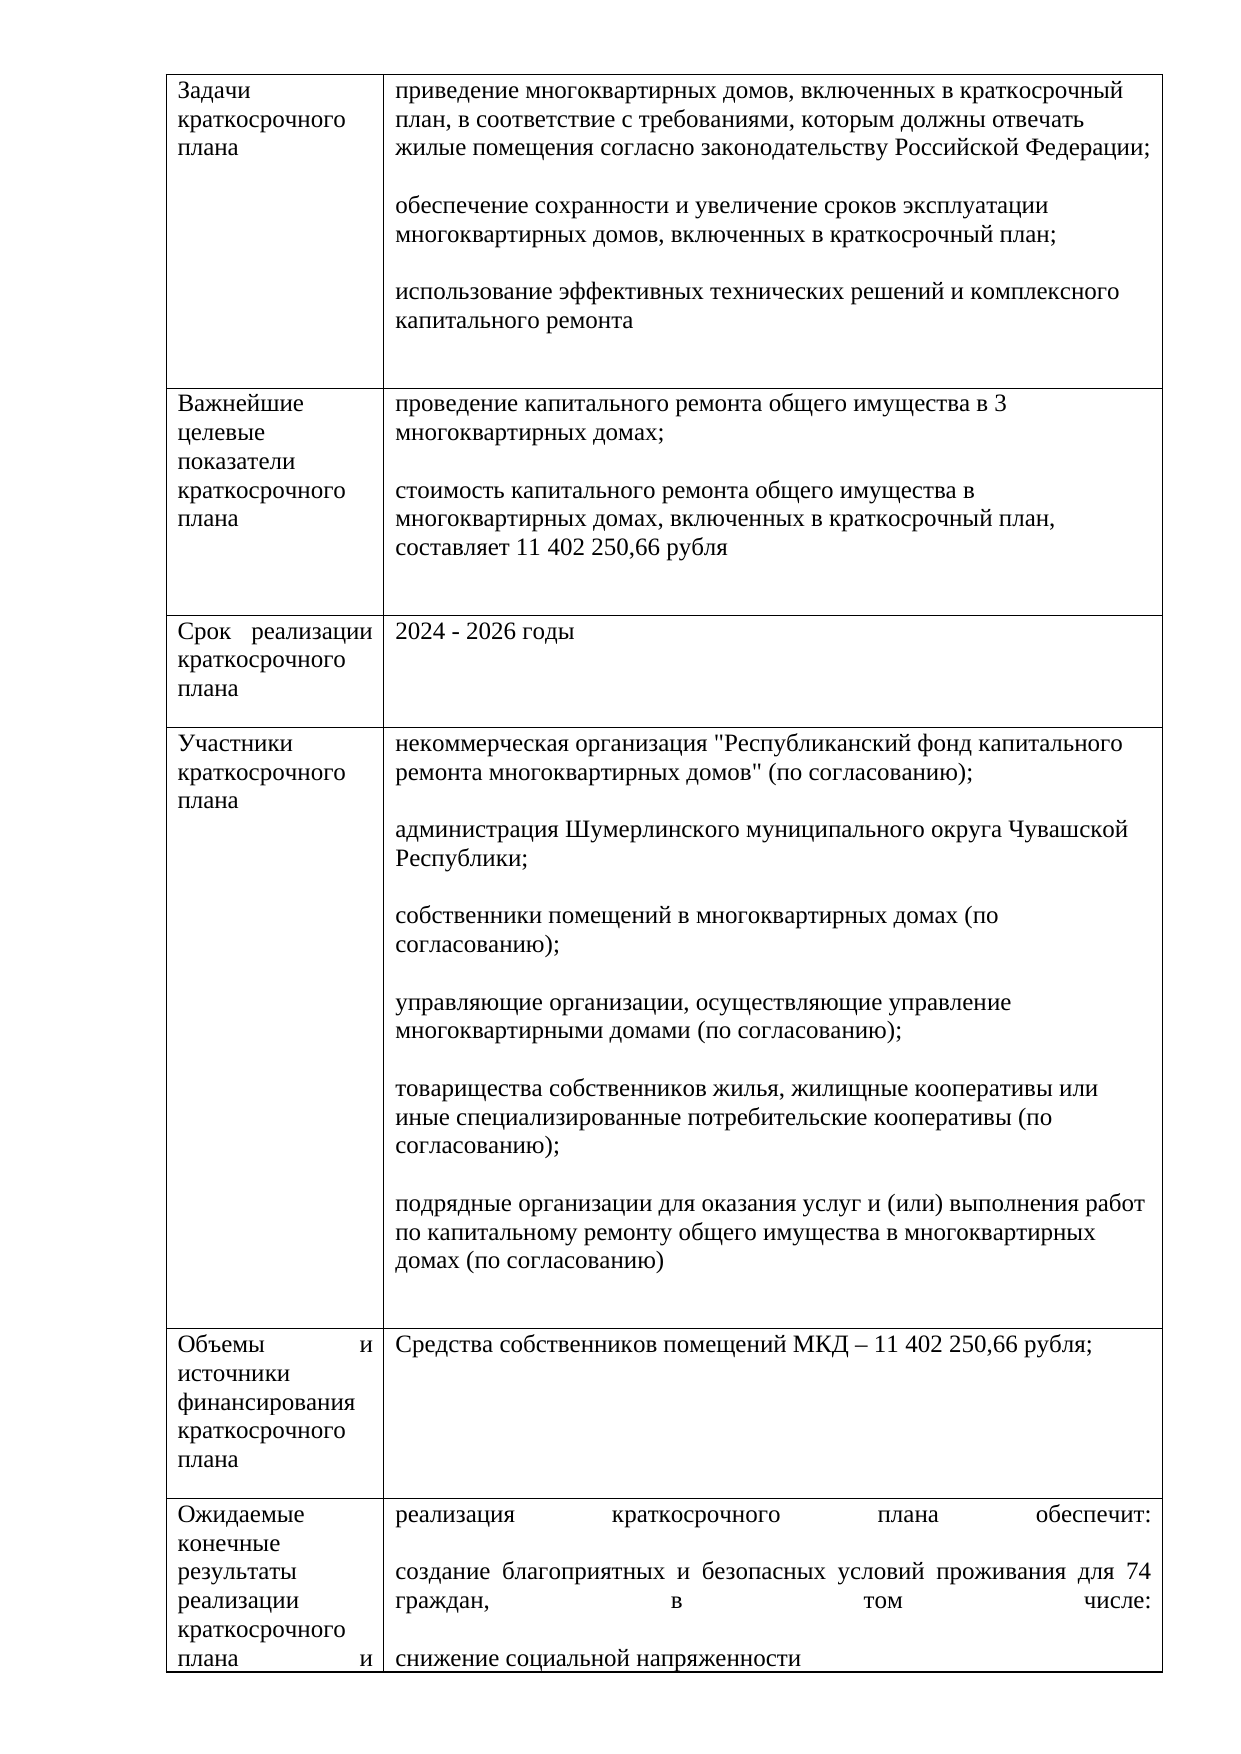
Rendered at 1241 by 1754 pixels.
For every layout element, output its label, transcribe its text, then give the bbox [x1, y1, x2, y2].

table_cell некоммерческая организация "Республиканский фонд капитального ремонта многоквартирных домов" (по согласованию); администрация Шумерлинского муниципального округа Чувашской Республики; собственники помещений в многоквартирных домах (по согласованию); управляющие организации, осуществляющие управление многоквартирными домами (по согласованию); товарищества собственников жилья, жилищные кооперативы или иные специализированные потребительские кооперативы (по согласованию); подрядные организации для оказания услуг и (или) выполнения работ по капитальному ремонту общего имущества в многоквартирных домах (по согласованию) [384, 728, 1162, 1328]
table_cell Средства собственников помещений МКД – 11 402 250,66 рубля; [384, 1329, 1162, 1498]
table_cell Срок реализации краткосрочного плана [167, 616, 383, 727]
table_cell Объемы и источники финансирования краткосрочного плана [167, 1329, 383, 1498]
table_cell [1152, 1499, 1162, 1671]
table_cell Ожидаемые конечные результаты реализации краткосрочного плана и показатели социальной и бюджетной эффективности [280, 1499, 383, 1671]
table_cell Участники краткосрочного плана [167, 728, 383, 1328]
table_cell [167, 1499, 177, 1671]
table_cell Задачи краткосрочного плана [167, 75, 383, 387]
table_cell 2024 - 2026 годы [384, 616, 1162, 727]
table_cell проведение капитального ремонта общего имущества в 3 многоквартирных домах; стоимость капитального ремонта общего имущества в многоквартирных домах, включенных в краткосрочный план, составляет 11 402 250,66 рубля [384, 389, 1162, 615]
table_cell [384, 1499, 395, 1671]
table_cell Важнейшие целевые показатели краткосрочного плана [167, 389, 383, 615]
table_cell приведение многоквартирных домов, включенных в краткосрочный план, в соответствие с требованиями, которым должны отвечать жилые помещения согласно законодательству Российской Федерации; обеспечение сохранности и увеличение сроков эксплуатации многоквартирных домов, включенных в краткосрочный план; использование эффективных технических решений и комплексного капитального ремонта [384, 75, 1162, 387]
